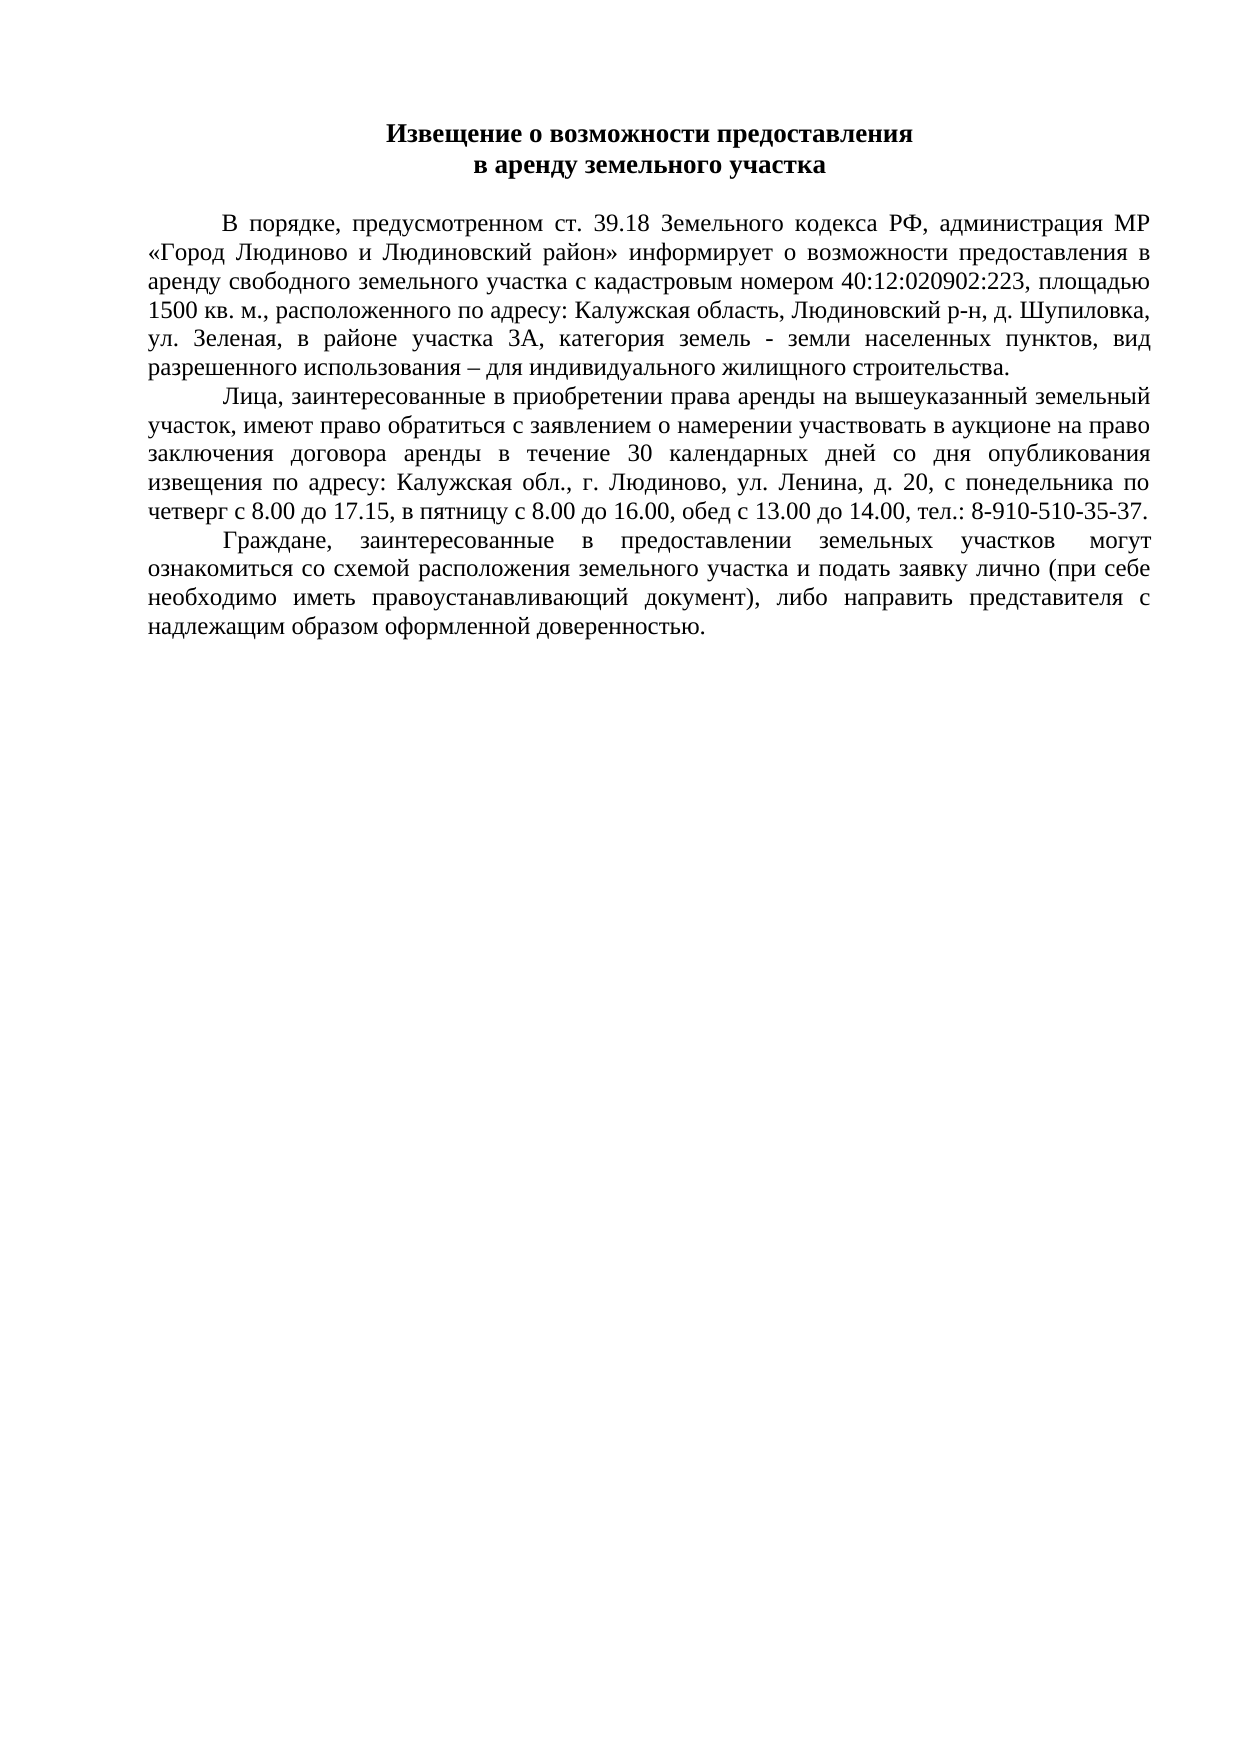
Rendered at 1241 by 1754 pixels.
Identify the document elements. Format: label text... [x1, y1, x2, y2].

text Лица, заинтересованные в приобретении права аренды на вышеуказанный земельный участок, имеют право обратиться с заявлением о намерении участвовать в аукционе на право заключения договора аренды в течение 30 календарных дней со дня опубликования извещения по адресу: Калужская обл., г. Людиново, ул. Ленина, д. 20, с понедельника по четверг с 8.00 до 17.15, в пятницу с 8.00 до 16.00, обед с 13.00 до 14.00, тел.: 8-910-510-35-37. [148, 381, 1151, 525]
text В порядке, предусмотренном ст. 39.18 Земельного кодекса РФ, администрация МР «Город Людиново и Людиновский район» информирует о возможности предоставления в аренду свободного земельного участка с кадастровым номером 40:12:020902:223, площадью 1500 кв. м., расположенного по адресу: Калужская область, Людиновский р-н, д. Шупиловка, ул. Зеленая, в районе участка 3А, категория земель - земли населенных пунктов, вид разрешенного использования – для индивидуального жилищного строительства. [148, 208, 1151, 381]
text Извещение о возможности предоставления [148, 117, 1151, 148]
text Граждане, заинтересованные в предоставлении земельных участков могут ознакомиться со схемой расположения земельного участка и подать заявку лично (при себе необходимо иметь правоустанавливающий документ), либо направить представителя с надлежащим образом оформленной доверенностью. [148, 525, 1151, 640]
text в аренду земельного участка [148, 148, 1151, 180]
